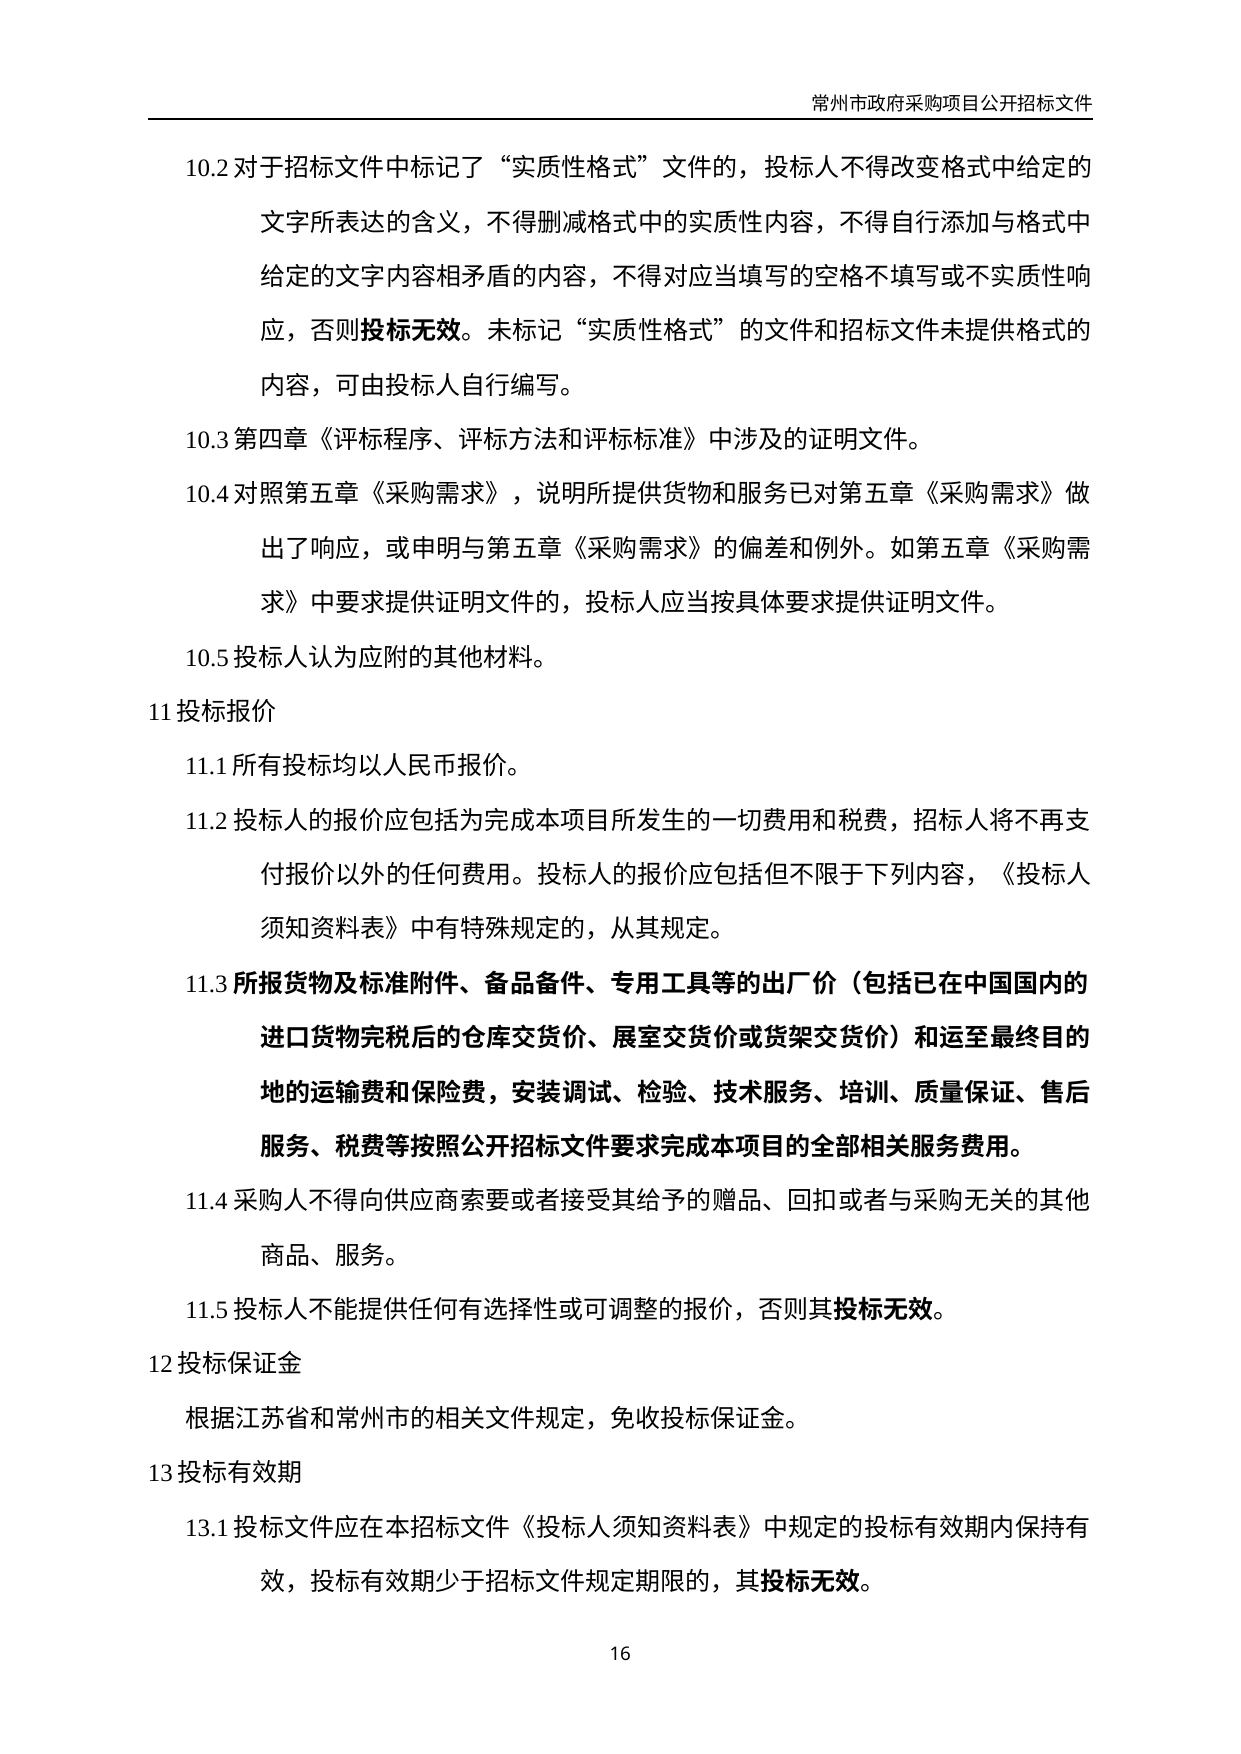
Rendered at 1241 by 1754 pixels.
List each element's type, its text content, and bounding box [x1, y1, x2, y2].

list 10.2对于招标文件中标记了“实质性格式”文件的，投标人不得改变格式中给定的文字所表达的含义，不得删减格式中的实质性内容，不得自行添加与格式中给定的文字内容相矛盾的内容，不得对应当填写的空格不填写或不实质性响应，否则投标无效。未标记“实质性格式”的文件和招标文件未提供格式的内容，可由投标人自行编写。 [185, 148, 1093, 401]
list 11投标报价 [148, 691, 1093, 728]
list 12投标保证金 [148, 1344, 1093, 1380]
list 10.3第四章《评标程序、评标方法和评标标准》中涉及的证明文件。 [185, 419, 1093, 456]
list 11.3所报货物及标准附件、备品备件、专用工具等的出厂价（包括已在中国国内的进口货物完税后的仓库交货价、展室交货价或货架交货价）和运至最终目的地的运输费和保险费，安装调试、检验、技术服务、培训、质量保证、售后服务、税费等按照公开招标文件要求完成本项目的全部相关服务费用。 [185, 963, 1093, 1163]
list 11.5投标人不能提供任何有选择性或可调整的报价，否则其投标无效。 [185, 1289, 1093, 1326]
list 10.4对照第五章《采购需求》，说明所提供货物和服务已对第五章《采购需求》做出了响应，或申明与第五章《采购需求》的偏差和例外。如第五章《采购需求》中要求提供证明文件的，投标人应当按具体要求提供证明文件。 [185, 474, 1093, 619]
list 11.4采购人不得向供应商索要或者接受其给予的赠品、回扣或者与采购无关的其他商品、服务。 [185, 1181, 1093, 1271]
list 10.5投标人认为应附的其他材料。 [185, 637, 1093, 673]
list 11.2投标人的报价应包括为完成本项目所发生的一切费用和税费，招标人将不再支付报价以外的任何费用。投标人的报价应包括但不限于下列内容，《投标人须知资料表》中有特殊规定的，从其规定。 [185, 800, 1093, 945]
list 11.1所有投标均以人民币报价。 [185, 746, 1093, 782]
list 13.1投标文件应在本招标文件《投标人须知资料表》中规定的投标有效期内保持有效，投标有效期少于招标文件规定期限的，其投标无效。 [185, 1507, 1093, 1598]
text 根据江苏省和常州市的相关文件规定，免收投标保证金。 [185, 1398, 1093, 1434]
list 13投标有效期 [148, 1453, 1093, 1489]
